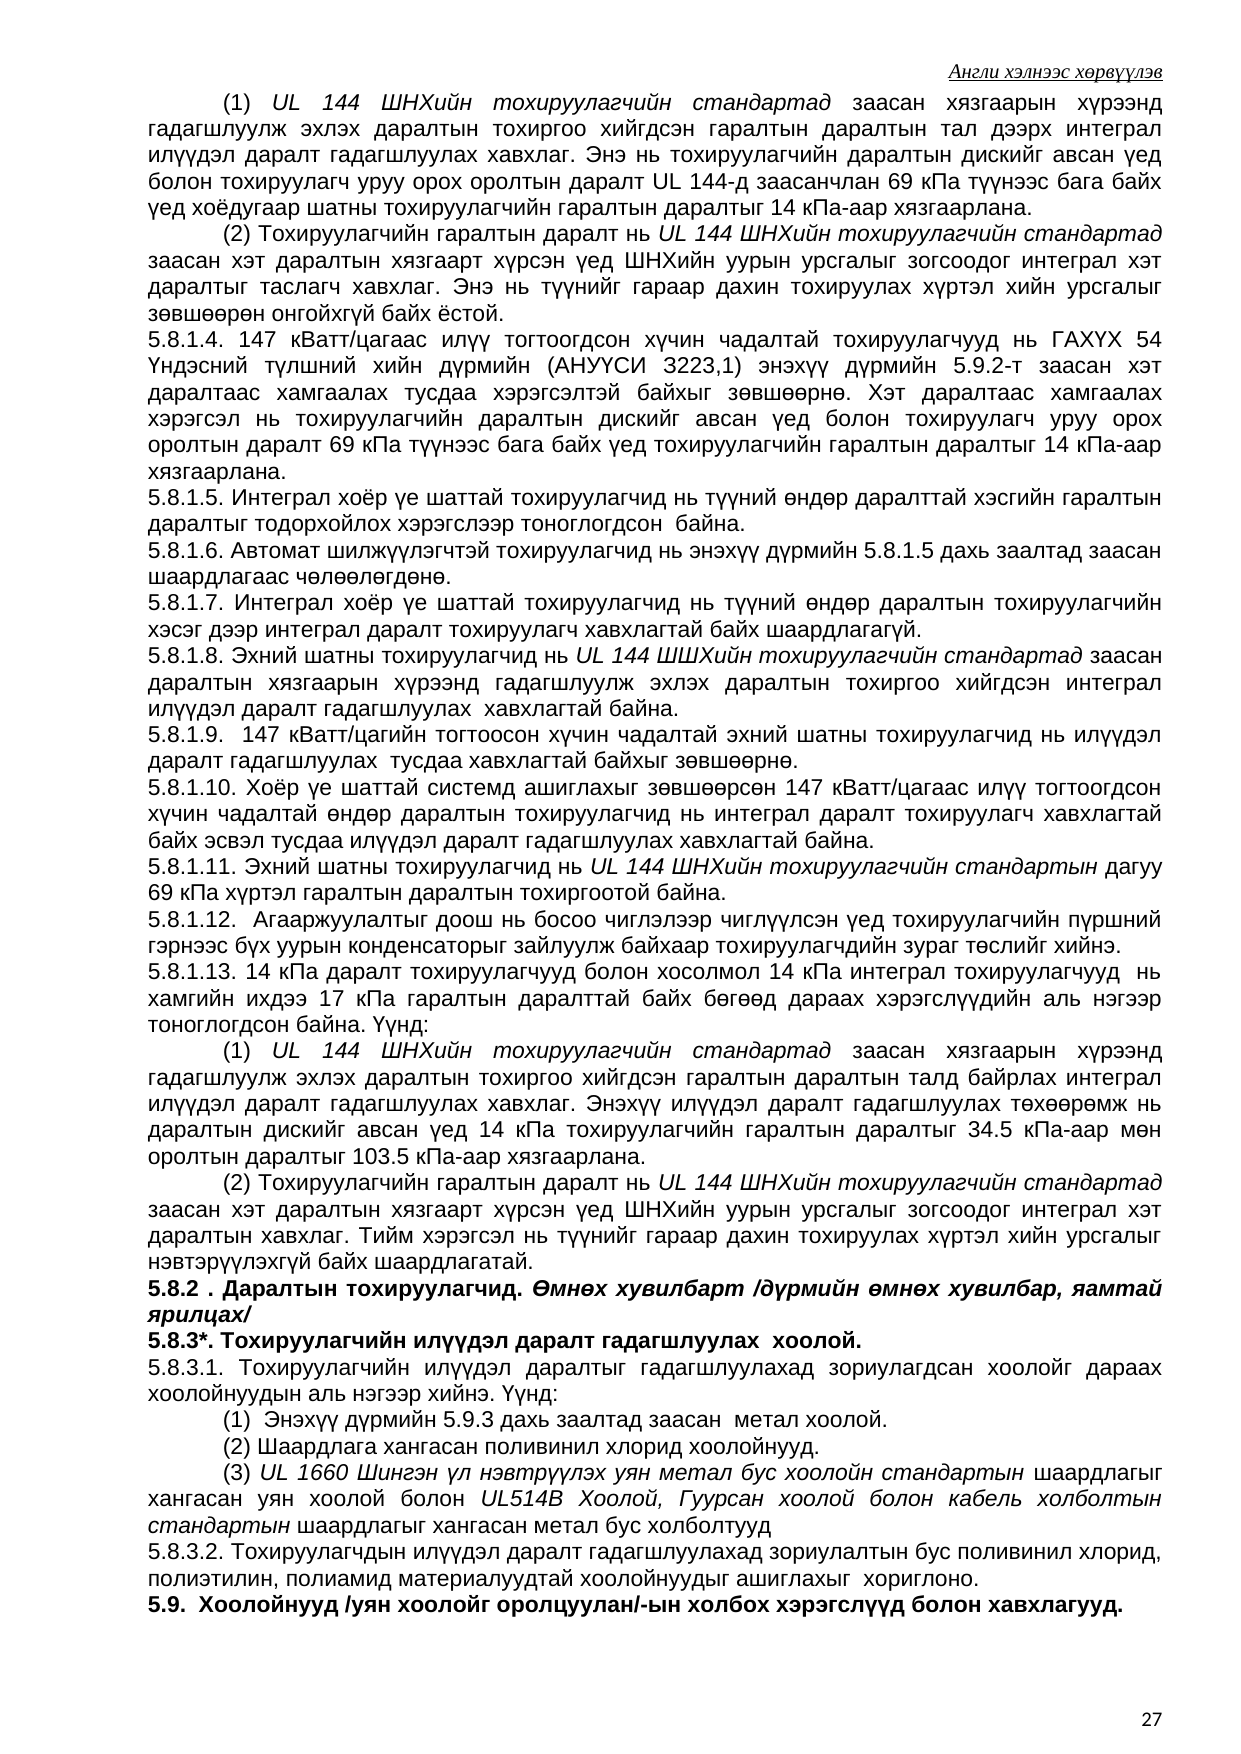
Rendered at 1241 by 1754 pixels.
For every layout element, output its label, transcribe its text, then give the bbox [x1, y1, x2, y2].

text 5.8.1.12. Агааржуулалтыг доош нь босоо чиглэлээр чиглүүлсэн үед тохируулагчийн пүршний гэрнээс бүх уурын конденсаторыг зайлуулж байхаар тохируулагчдийн зураг төслийг хийнэ. [148, 906, 1162, 958]
text 5.8.1.11. Эхний шатны тохируулагчид нь UL 144 ШНХийн тохируулагчийн стандартын дагуу 69 кПа хүртэл гаралтын даралтын тохиргоотой байна. [148, 853, 1162, 906]
text 5.8.1.10. Хоёр үе шаттай системд ашиглахыг зөвшөөрсөн 147 кВатт/цагаас илүү тогтоогдсон хүчин чадалтай өндөр даралтын тохируулагчид нь интеграл даралт тохируулагч хавхлагтай байх эсвэл тусдаа илүүдэл даралт гадагшлуулах хавхлагтай байна. [148, 774, 1162, 853]
text 5.8.1.6. Автомат шилжүүлэгчтэй тохируулагчид нь энэхүү дүрмийн 5.8.1.5 дахь заалтад заасан шаардлагаас чөлөөлөгдөнө. [148, 537, 1162, 589]
text (2) Тохируулагчийн гаралтын даралт нь UL 144 ШНХийн тохируулагчийн стандартад заасан хэт даралтын хязгаарт хүрсэн үед ШНХийн уурын урсгалыг зогсоодог интеграл хэт даралтыг таслагч хавхлаг. Энэ нь түүнийг гараар дахин тохируулах хүртэл хийн урсгалыг зөвшөөрөн онгойхгүй байх ёстой. [148, 220, 1162, 326]
text 5.8.3.1. Тохируулагчийн илүүдэл даралтыг гадагшлуулахад зориулагдсан хоолойг дараах хоолойнуудын аль нэгээр хийнэ. Үүнд: [148, 1354, 1162, 1406]
text 5.8.1.9. 147 кВатт/цагийн тогтоосон хүчин чадалтай эхний шатны тохируулагчид нь илүүдэл даралт гадагшлуулах тусдаа хавхлагтай байхыг зөвшөөрнө. [148, 721, 1162, 774]
text (3) UL 1660 Шингэн үл нэвтрүүлэх уян метал бус хоолойн стандартын шаардлагыг хангасан уян хоолой болон UL514B Хоолой, Гуурсан хоолой болон кабель холболтын стандартын шаардлагыг хангасан метал бус холболтууд [148, 1459, 1162, 1538]
text 5.8.1.13. 14 кПа даралт тохируулагчууд болон хосолмол 14 кПа интеграл тохируулагчууд нь хамгийн ихдээ 17 кПа гаралтын даралттай байх бөгөөд дараах хэрэгслүүдийн аль нэгээр тоноглогдсон байна. Үүнд: [148, 958, 1162, 1037]
text 5.9. Хоолойнууд /уян хоолойг оролцуулан/-ын холбох хэрэгслүүд болон хавхлагууд. [148, 1591, 1162, 1617]
text 5.8.1.8. Эхний шатны тохируулагчид нь UL 144 ШШХийн тохируулагчийн стандартад заасан даралтын хязгаарын хүрээнд гадагшлуулж эхлэх даралтын тохиргоо хийгдсэн интеграл илүүдэл даралт гадагшлуулах хавхлагтай байна. [148, 642, 1162, 721]
text 5.8.3*. Тохируулагчийн илүүдэл даралт гадагшлуулах хоолой. [148, 1327, 1162, 1354]
text 5.8.1.7. Интеграл хоёр үе шаттай тохируулагчид нь түүний өндөр даралтын тохируулагчийн хэсэг дээр интеграл даралт тохируулагч хавхлагтай байх шаардлагагүй. [148, 589, 1162, 642]
text (1) Энэхүү дүрмийн 5.9.3 дахь заалтад заасан метал хоолой. [148, 1406, 1162, 1433]
text (2) Шаардлага хангасан поливинил хлорид хоолойнууд. [148, 1433, 1162, 1459]
text (1) UL 144 ШНХийн тохируулагчийн стандартад заасан хязгаарын хүрээнд гадагшлуулж эхлэх даралтын тохиргоо хийгдсэн гаралтын даралтын тал дээрх интеграл илүүдэл даралт гадагшлуулах хавхлаг. Энэ нь тохируулагчийн даралтын дискийг авсан үед болон тохируулагч уруу орох оролтын даралт UL 144-д заасанчлан 69 кПа түүнээс бага байх үед хоёдугаар шатны тохируулагчийн гаралтын даралтыг 14 кПа-аар хязгаарлана. [148, 89, 1162, 220]
text (2) Тохируулагчийн гаралтын даралт нь UL 144 ШНХийн тохируулагчийн стандартад заасан хэт даралтын хязгаарт хүрсэн үед ШНХийн уурын урсгалыг зогсоодог интеграл хэт даралтын хавхлаг. Тийм хэрэгсэл нь түүнийг гараар дахин тохируулах хүртэл хийн урсгалыг нэвтэрүүлэхгүй байх шаардлагатай. [148, 1169, 1162, 1274]
text 5.8.2 . Даралтын тохируулагчид. Өмнөх хувилбарт /дүрмийн өмнөх хувилбар, яамтай ярилцах/ [148, 1274, 1162, 1327]
text (1) UL 144 ШНХийн тохируулагчийн стандартад заасан хязгаарын хүрээнд гадагшлуулж эхлэх даралтын тохиргоо хийгдсэн гаралтын даралтын талд байрлах интеграл илүүдэл даралт гадагшлуулах хавхлаг. Энэхүү илүүдэл даралт гадагшлуулах төхөөрөмж нь даралтын дискийг авсан үед 14 кПа тохируулагчийн гаралтын даралтыг 34.5 кПа-аар мөн оролтын даралтыг 103.5 кПа-аар хязгаарлана. [148, 1037, 1162, 1169]
text 5.8.1.5. Интеграл хоёр үе шаттай тохируулагчид нь түүний өндөр даралттай хэсгийн гаралтын даралтыг тодорхойлох хэрэгслээр тоноглогдсон байна. [148, 484, 1162, 537]
text 5.8.3.2. Тохируулагчдын илүүдэл даралт гадагшлуулахад зориулалтын бус поливинил хлорид, полиэтилин, полиамид материалуудтай хоолойнуудыг ашиглахыг хориглоно. [148, 1538, 1162, 1591]
text 5.8.1.4. 147 кВатт/цагаас илүү тогтоогдсон хүчин чадалтай тохируулагчууд нь ГАХҮХ 54 Үндэсний түлшний хийн дүрмийн (АНУҮСИ З223,1) энэхүү дүрмийн 5.9.2-т заасан хэт даралтаас хамгаалах тусдаа хэрэгсэлтэй байхыг зөвшөөрнө. Хэт даралтаас хамгаалах хэрэгсэл нь тохируулагчийн даралтын дискийг авсан үед болон тохируулагч уруу орох оролтын даралт 69 кПа түүнээс бага байх үед тохируулагчийн гаралтын даралтыг 14 кПа-аар хязгаарлана. [148, 326, 1162, 484]
